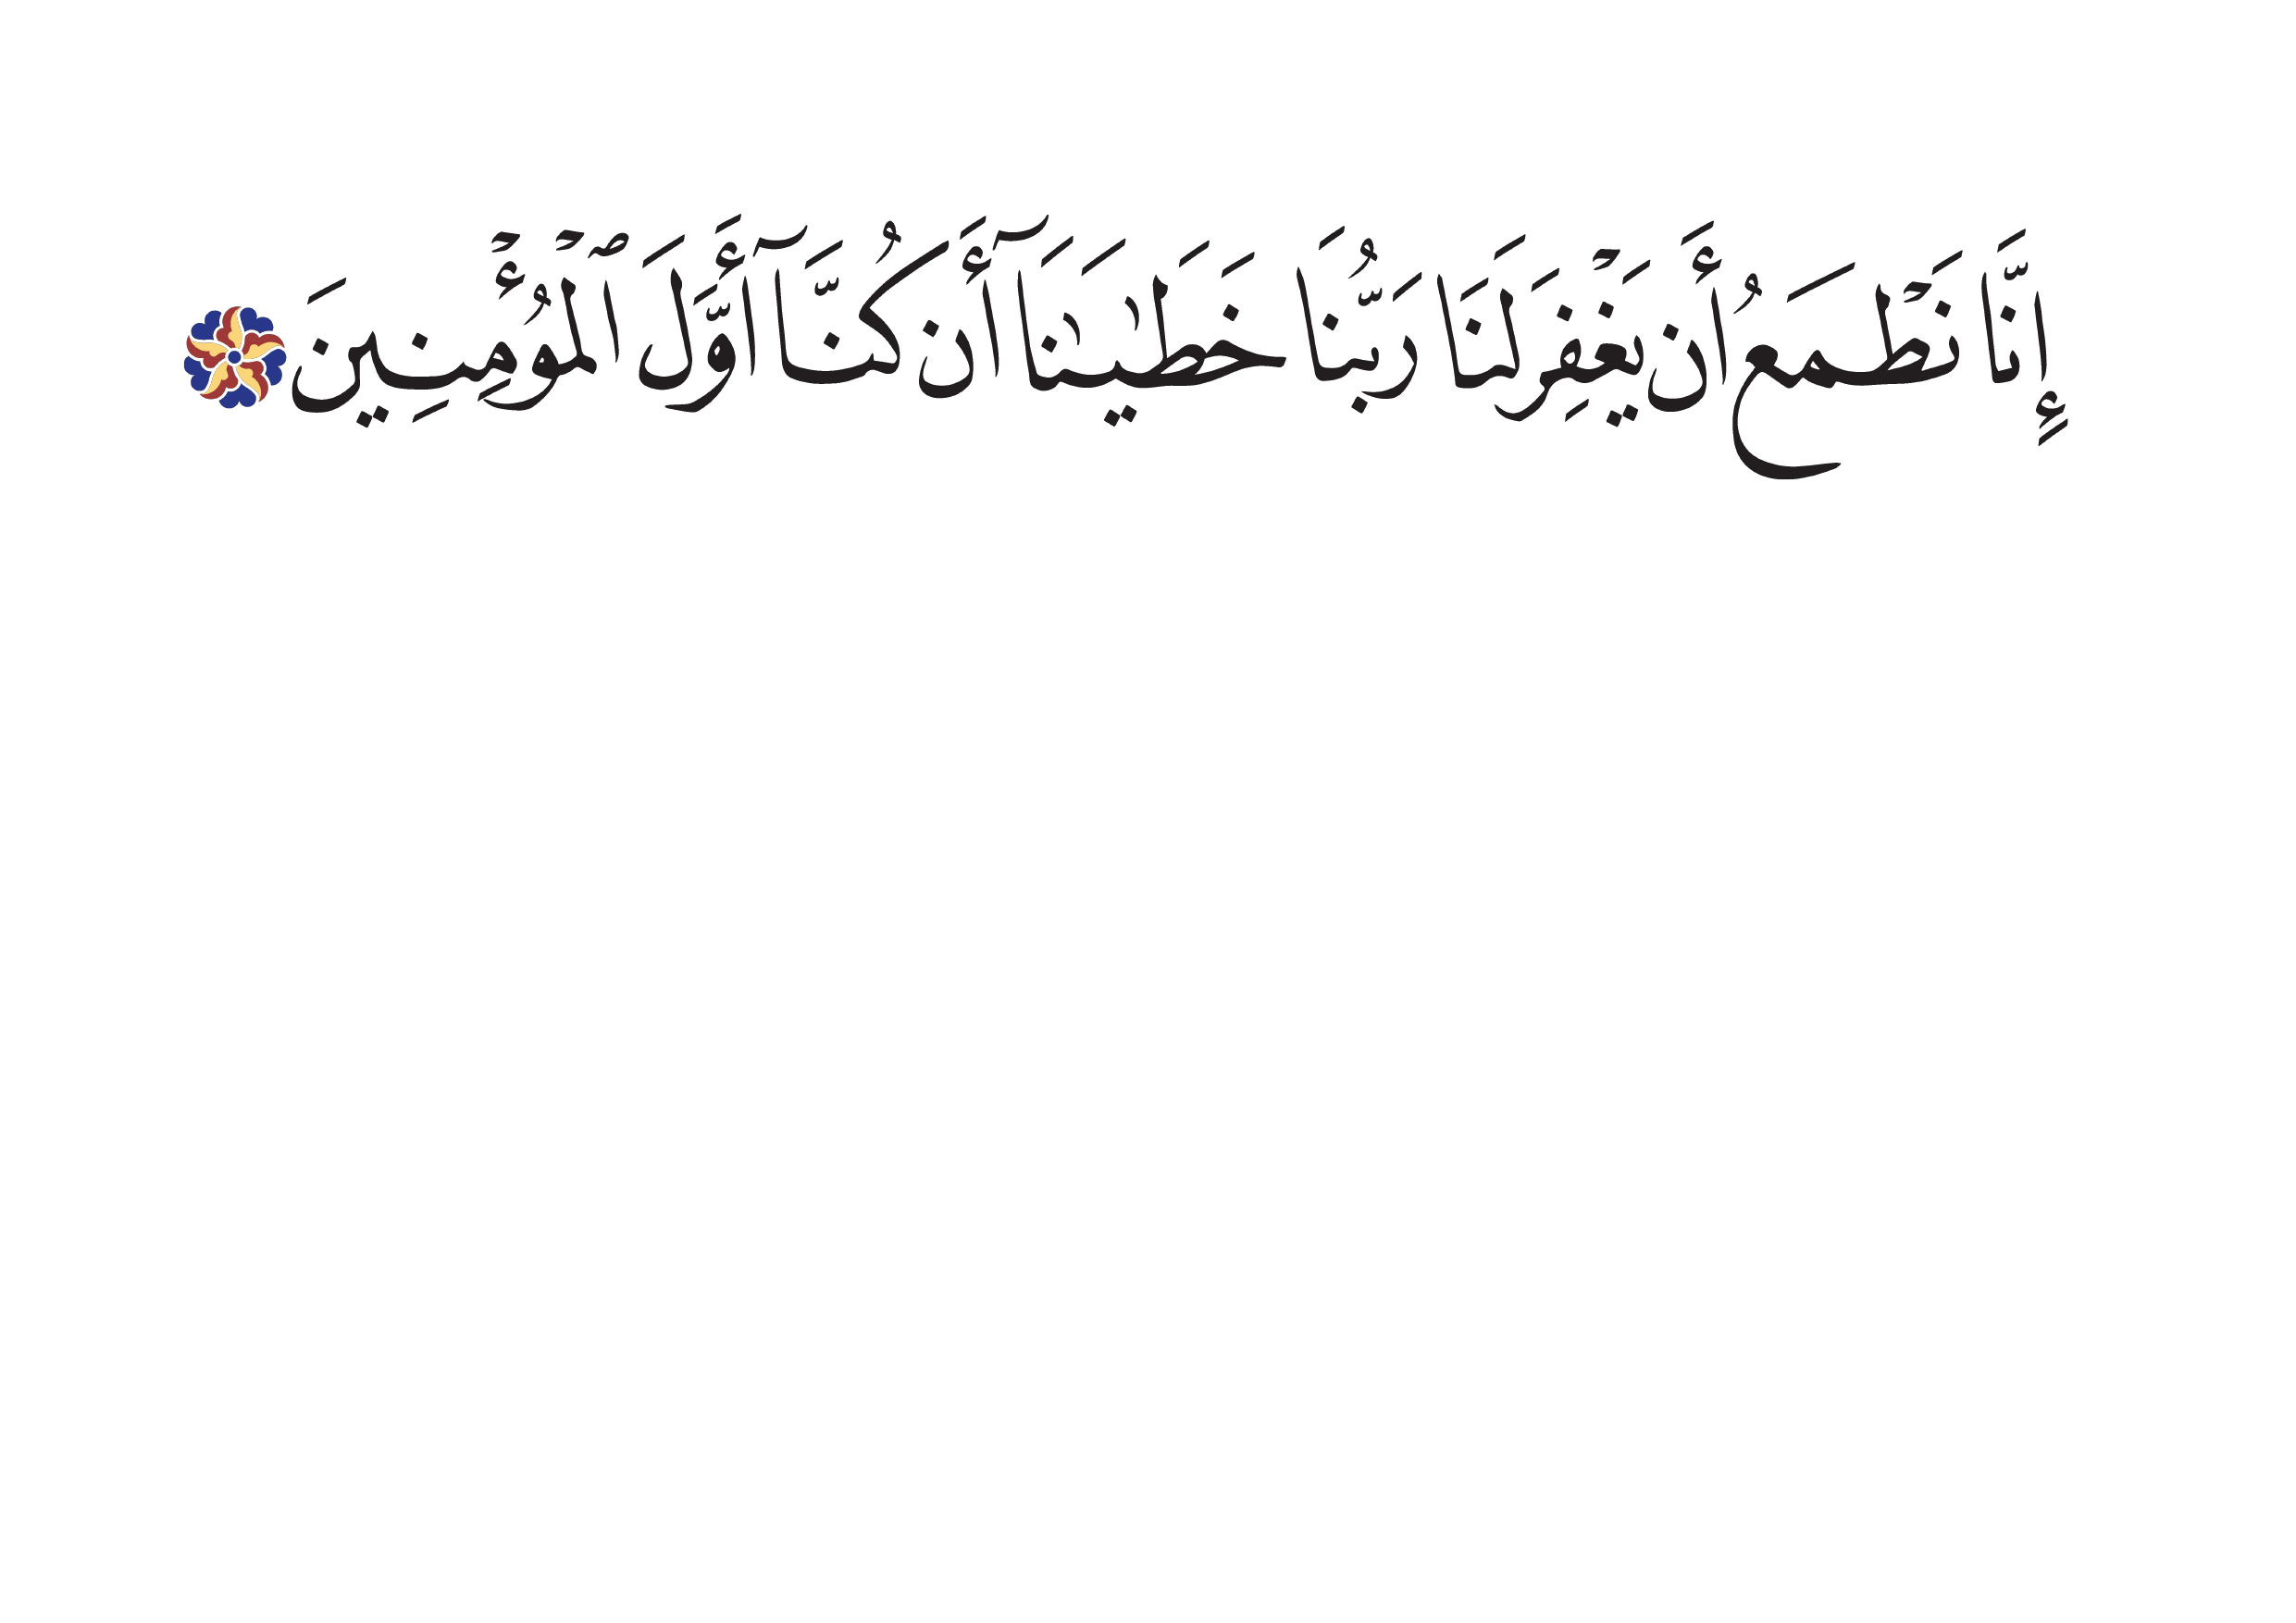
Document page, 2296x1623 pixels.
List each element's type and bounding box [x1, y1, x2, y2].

picture [57, 57, 2179, 608]
